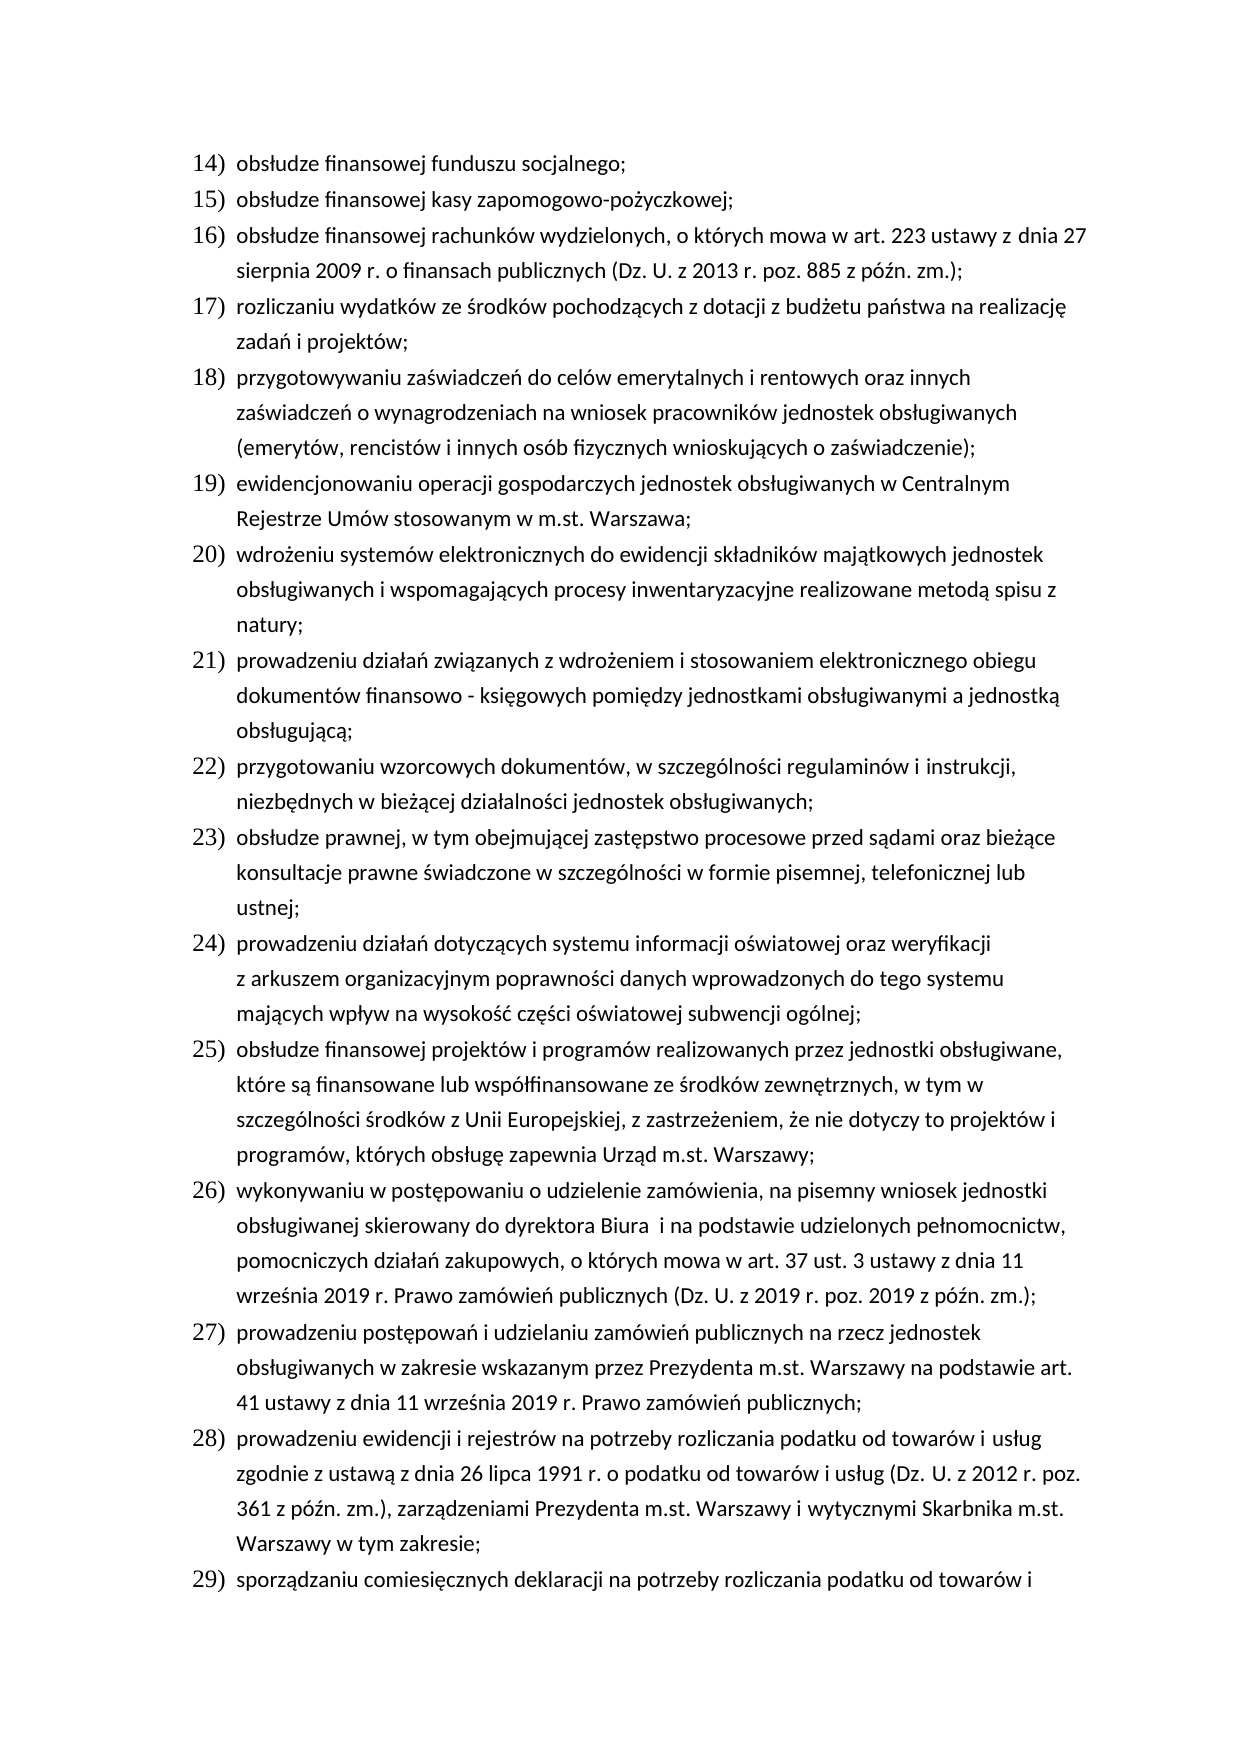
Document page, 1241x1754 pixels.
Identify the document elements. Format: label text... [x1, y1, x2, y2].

list ewidencjonowaniu operacji gospodarczych jednostek obsługiwanych w Centralnym Rejestrze Umów stosowanym w m.st. Warszawa; [192, 468, 1091, 532]
list prowadzeniu działań związanych z wdrożeniem i stosowaniem elektronicznego obiegu dokumentów finansowo - księgowych pomiędzy jednostkami obsługiwanymi a jednostką obsługującą; [192, 645, 1091, 744]
list obsłudze finansowej rachunków wydzielonych, o których mowa w art. 223 ustawy z dnia 27 sierpnia 2009 r. o finansach publicznych (Dz. U. z 2013 r. poz. 885 z późn. zm.); [192, 220, 1091, 284]
list prowadzeniu ewidencji i rejestrów na potrzeby rozliczania podatku od towarów i usług zgodnie z ustawą z dnia 26 lipca 1991 r. o podatku od towarów i usług (Dz. U. z 2012 r. poz. 361 z późn. zm.), zarządzeniami Prezydenta m.st. Warszawy i wytycznymi Skarbnika m.st. Warszawy w tym zakresie; [192, 1423, 1086, 1557]
list przygotowywaniu zaświadczeń do celów emerytalnych i rentowych oraz innych zaświadczeń o wynagrodzeniach na wniosek pracowników jednostek obsługiwanych (emerytów, rencistów i innych osób fizycznych wnioskujących o zaświadczenie); [192, 362, 1091, 461]
list obsłudze finansowej projektów i programów realizowanych przez jednostki obsługiwane, które są finansowane lub współfinansowane ze środków zewnętrznych, w tym w szczególności środków z Unii Europejskiej, z zastrzeżeniem, że nie dotyczy to projektów i programów, których obsługę zapewnia Urząd m.st. Warszawy; [192, 1034, 1091, 1168]
list obsłudze finansowej kasy zapomogowo-pożyczkowej; [192, 184, 1093, 213]
list prowadzeniu postępowań i udzielaniu zamówień publicznych na rzecz jednostek obsługiwanych w zakresie wskazanym przez Prezydenta m.st. Warszawy na podstawie art. 41 ustawy z dnia 11 września 2019 r. Prawo zamówień publicznych; [192, 1317, 1086, 1416]
list wykonywaniu w postępowaniu o udzielenie zamówienia, na pisemny wniosek jednostki obsługiwanej skierowany do dyrektora Biura i na podstawie udzielonych pełnomocnictw, pomocniczych działań zakupowych, o których mowa w art. 37 ust. 3 ustawy z dnia 11 września 2019 r. Prawo zamówień publicznych (Dz. U. z 2019 r. poz. 2019 z późn. zm.); [192, 1176, 1091, 1309]
list rozliczaniu wydatków ze środków pochodzących z dotacji z budżetu państwa na realizację zadań i projektów; [192, 291, 1091, 355]
list obsłudze finansowej funduszu socjalnego; [192, 148, 1093, 177]
list wdrożeniu systemów elektronicznych do ewidencji składników majątkowych jednostek obsługiwanych i wspomagających procesy inwentaryzacyjne realizowane metodą spisu z natury; [192, 539, 1091, 638]
list obsłudze prawnej, w tym obejmującej zastępstwo procesowe przed sądami oraz bieżące konsultacje prawne świadczone w szczególności w formie pisemnej, telefonicznej lub ustnej; [192, 822, 1091, 921]
list przygotowaniu wzorcowych dokumentów, w szczególności regulaminów i instrukcji, niezbędnych w bieżącej działalności jednostek obsługiwanych; [192, 751, 1091, 815]
list prowadzeniu działań dotyczących systemu informacji oświatowej oraz weryfikacji z arkuszem organizacyjnym poprawności danych wprowadzonych do tego systemu mających wpływ na wysokość części oświatowej subwencji ogólnej; [192, 928, 1091, 1027]
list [192, 1564, 1086, 1593]
